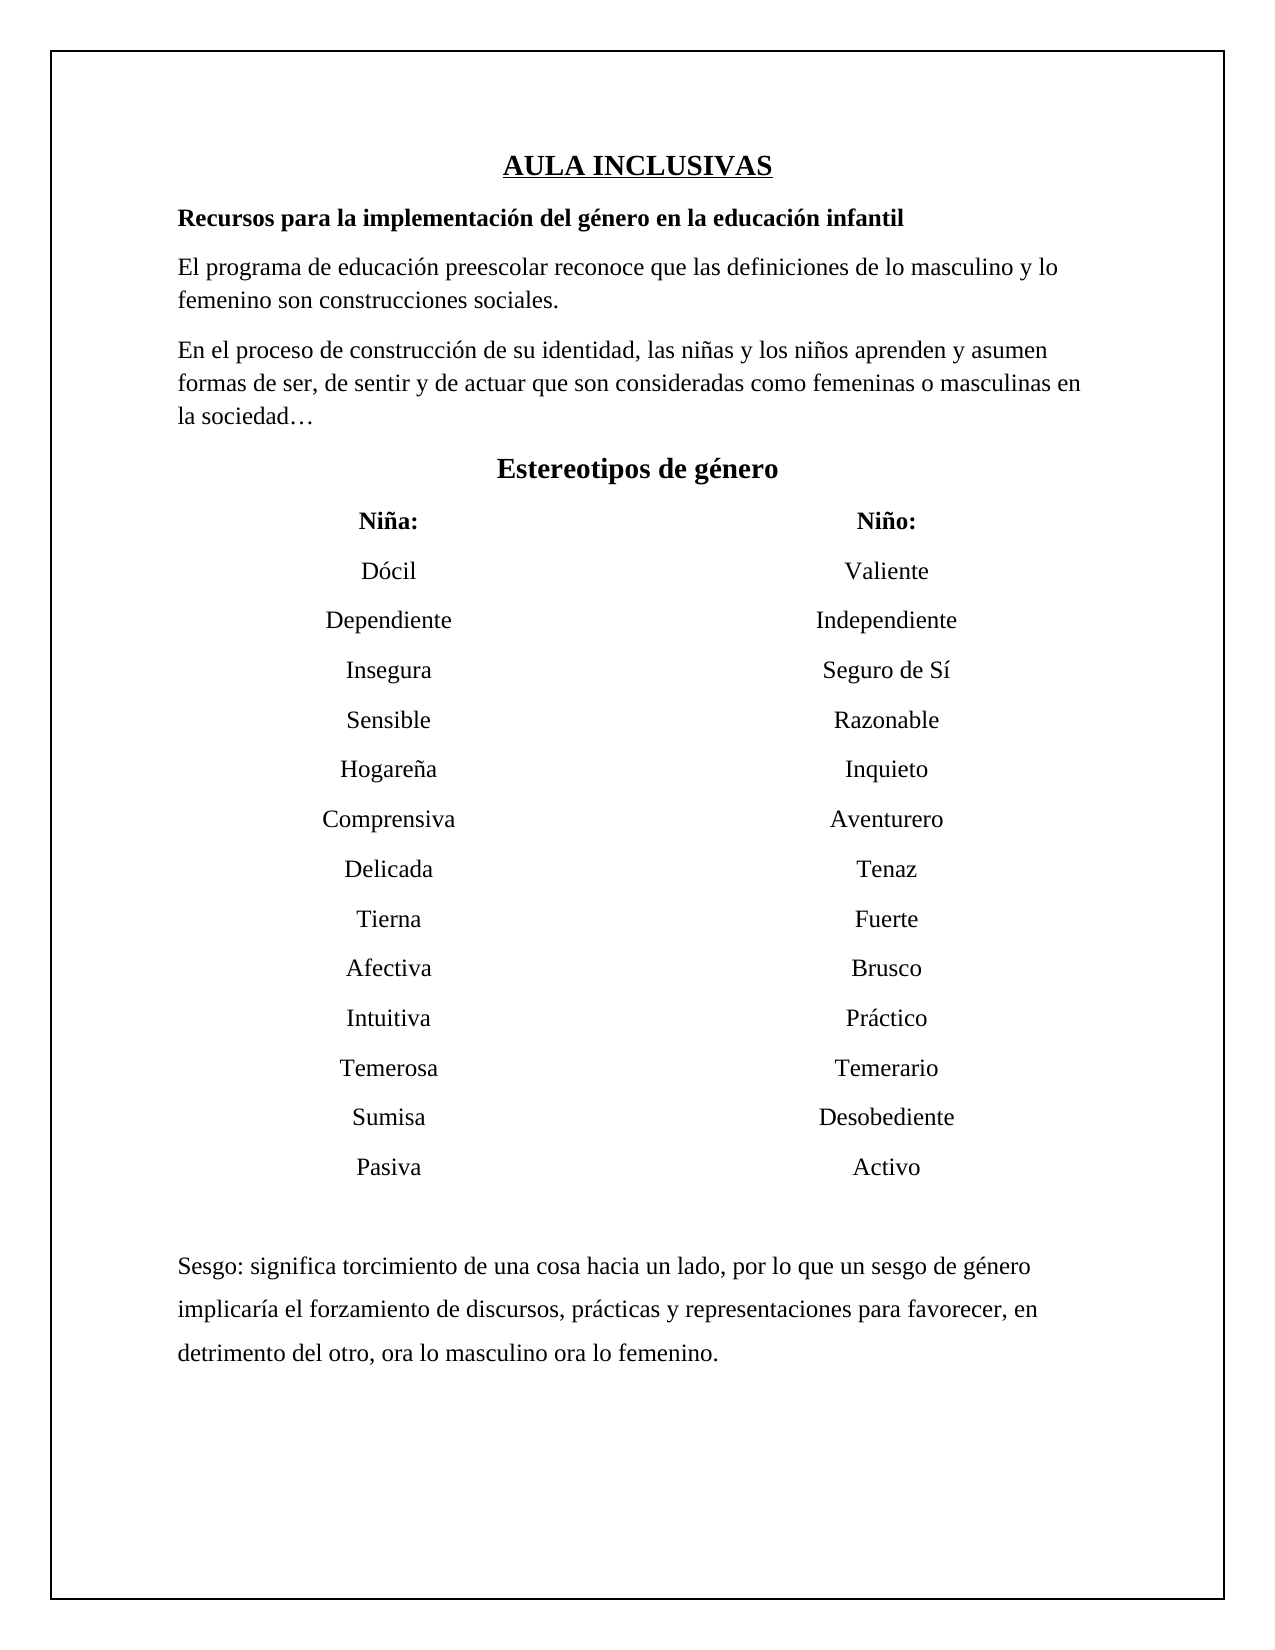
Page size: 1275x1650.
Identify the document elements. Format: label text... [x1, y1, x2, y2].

text Afectiva [177, 953, 600, 982]
text Independiente [675, 606, 1098, 634]
text Dependiente [177, 606, 600, 634]
text Fuerte [675, 904, 1098, 932]
text Sensible [177, 705, 600, 734]
text Niña: [177, 506, 600, 535]
text Sumisa [177, 1102, 600, 1131]
text Brusco [675, 953, 1098, 982]
text Aventurero [675, 804, 1098, 833]
text Dócil [177, 556, 600, 584]
text Delicada [177, 854, 600, 883]
text Tenaz [675, 854, 1098, 883]
text Tierna [177, 904, 600, 932]
text Activo [675, 1152, 1098, 1181]
text Valiente [675, 556, 1098, 584]
text Inquieto [675, 754, 1098, 783]
text Práctico [675, 1003, 1098, 1032]
text Seguro de Sí [675, 655, 1098, 684]
text En el proceso de construcción de su identidad, las niñas y los niños aprenden y asumen formas de ser, de sentir y de actuar que son consideradas como femeninas o masculinas en la sociedad… [177, 335, 1098, 430]
text Desobediente [675, 1102, 1098, 1131]
text AULA INCLUSIVAS [177, 148, 1098, 181]
text Comprensiva [177, 804, 600, 833]
text Razonable [675, 705, 1098, 734]
text Intuitiva [177, 1003, 600, 1032]
text Temerario [675, 1053, 1098, 1081]
text Insegura [177, 655, 600, 684]
text Estereotipos de género [177, 451, 1098, 484]
text Temerosa [177, 1053, 600, 1081]
text Niño: [675, 506, 1098, 535]
text Recursos para la implementación del género en la educación infantil [177, 203, 1098, 232]
text Sesgo: significa torcimiento de una cosa hacia un lado, por lo que un sesgo de género implicaría el forzamiento de discursos, prácticas y representaciones para favorecer, en detrimento del otro, ora lo masculino ora lo femenino. [177, 1251, 1098, 1366]
text Hogareña [177, 754, 600, 783]
text Pasiva [177, 1152, 600, 1181]
text El programa de educación preescolar reconoce que las definiciones de lo masculino y lo femenino son construcciones sociales. [177, 252, 1098, 314]
